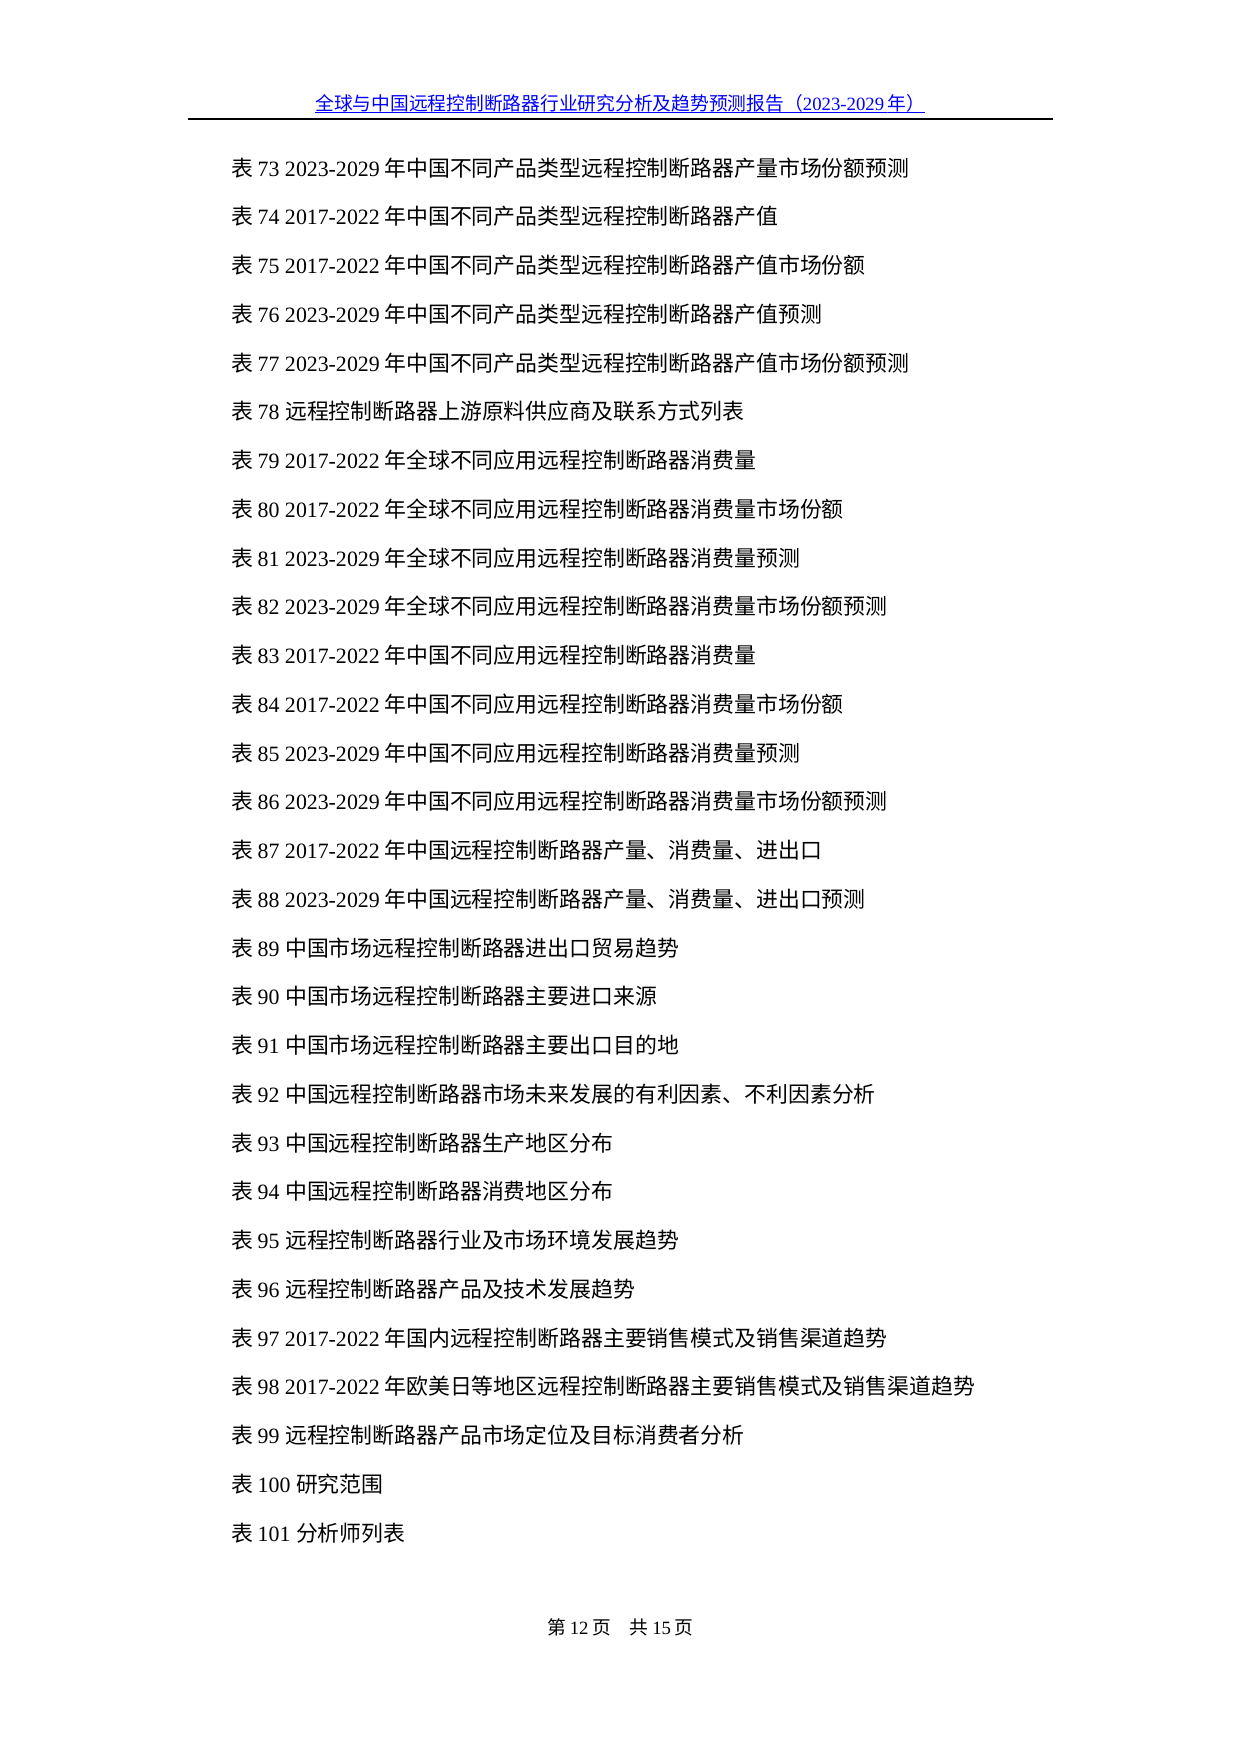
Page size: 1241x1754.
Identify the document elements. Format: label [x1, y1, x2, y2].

text [187, 150, 1053, 1548]
